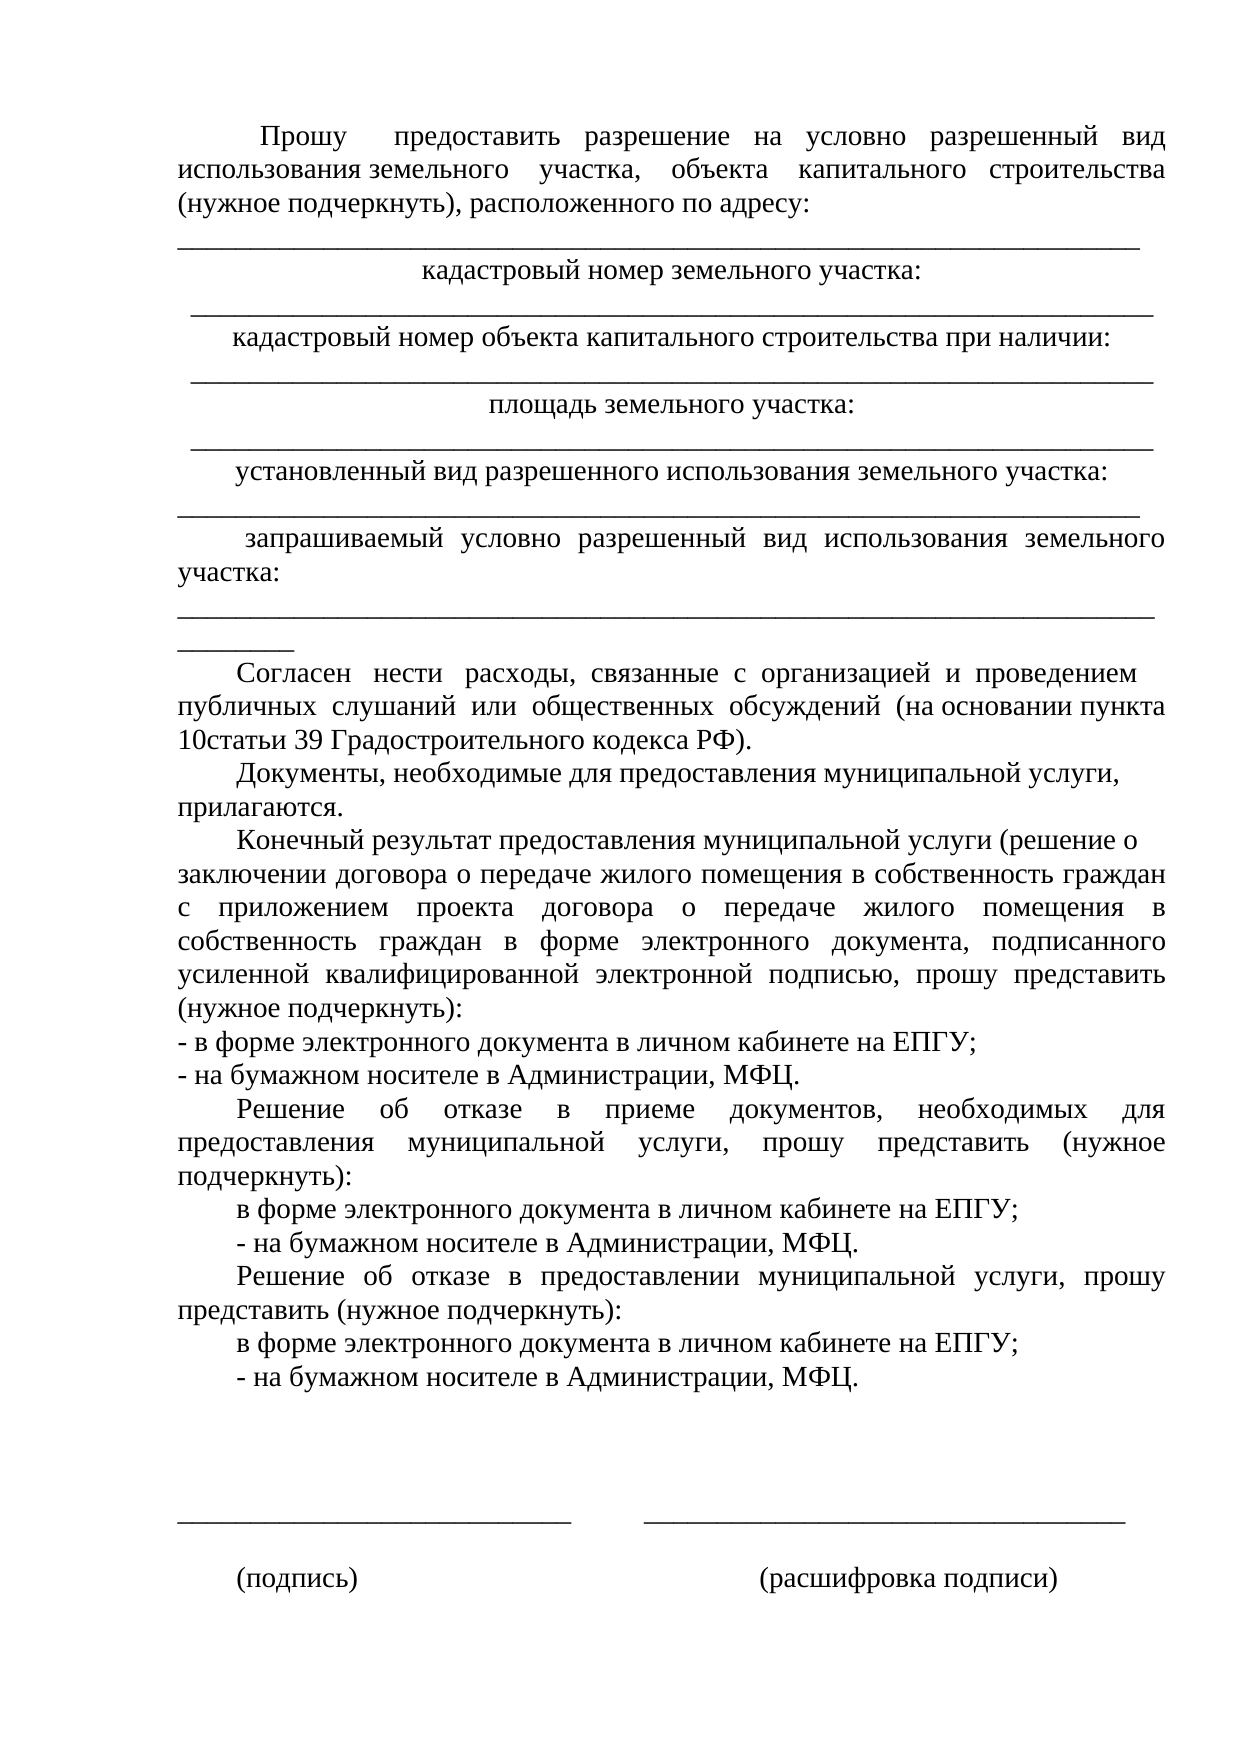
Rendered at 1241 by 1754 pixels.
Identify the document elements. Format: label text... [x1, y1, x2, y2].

text ___________________________________________________________________________ [177, 588, 1167, 655]
text прилагаются. [177, 789, 1167, 822]
text кадастровый номер земельного участка: [177, 252, 1167, 286]
text - в форме электронного документа в личном кабинете на ЕПГУ; [177, 1024, 1167, 1057]
text Конечный результат предоставления муниципальной услуги (решение о [177, 822, 1167, 856]
text __________________________________________________________________ [177, 353, 1167, 386]
text публичных слушаний или общественных обсуждений (на основании пункта 10статьи 39 Градостроительного кодекса РФ). [177, 688, 1167, 755]
text - на бумажном носителе в Администрации, МФЦ. [177, 1057, 1167, 1091]
text __________________________________________________________________ [177, 487, 1167, 521]
text - на бумажном носителе в Администрации, МФЦ. [177, 1225, 1167, 1258]
text (подпись) (расшифровка подписи) [177, 1560, 1167, 1594]
text __________________________________________________________________ [177, 219, 1167, 252]
text __________________________________________________________________ [177, 286, 1167, 319]
text Прошу предоставить разрешение на условно разрешенный вид использования земельного участка, объекта капитального строительства (нужное подчеркнуть), расположенного по адресу: [177, 118, 1167, 219]
text - на бумажном носителе в Администрации, МФЦ. [177, 1359, 1167, 1393]
text в форме электронного документа в личном кабинете на ЕПГУ; [177, 1326, 1167, 1359]
text заключении договора о передаче жилого помещения в собственность граждан с приложением проекта договора о передаче жилого помещения в собственность граждан в форме электронного документа, подписанного усиленной квалифицированной электронной подписью, прошу представить (нужное подчеркнуть): [177, 856, 1167, 1024]
text в форме электронного документа в личном кабинете на ЕПГУ; [177, 1191, 1167, 1225]
text кадастровый номер объекта капитального строительства при наличии: [177, 319, 1167, 353]
text Согласен нести расходы, связанные с организацией и проведением [177, 655, 1167, 688]
text ___________________________ _________________________________ [177, 1493, 1167, 1527]
text запрашиваемый условно разрешенный вид использования земельного участка: [177, 521, 1167, 588]
text площадь земельного участка: [177, 386, 1167, 420]
text __________________________________________________________________ установленный вид разрешенного использования земельного участка: [177, 420, 1167, 487]
text Решение об отказе в предоставлении муниципальной услуги, прошу представить (нужное подчеркнуть): [177, 1258, 1167, 1326]
text Документы, необходимые для предоставления муниципальной услуги, [177, 755, 1167, 789]
text Решение об отказе в приеме документов, необходимых для предоставления муниципальной услуги, прошу представить (нужное подчеркнуть): [177, 1091, 1167, 1191]
